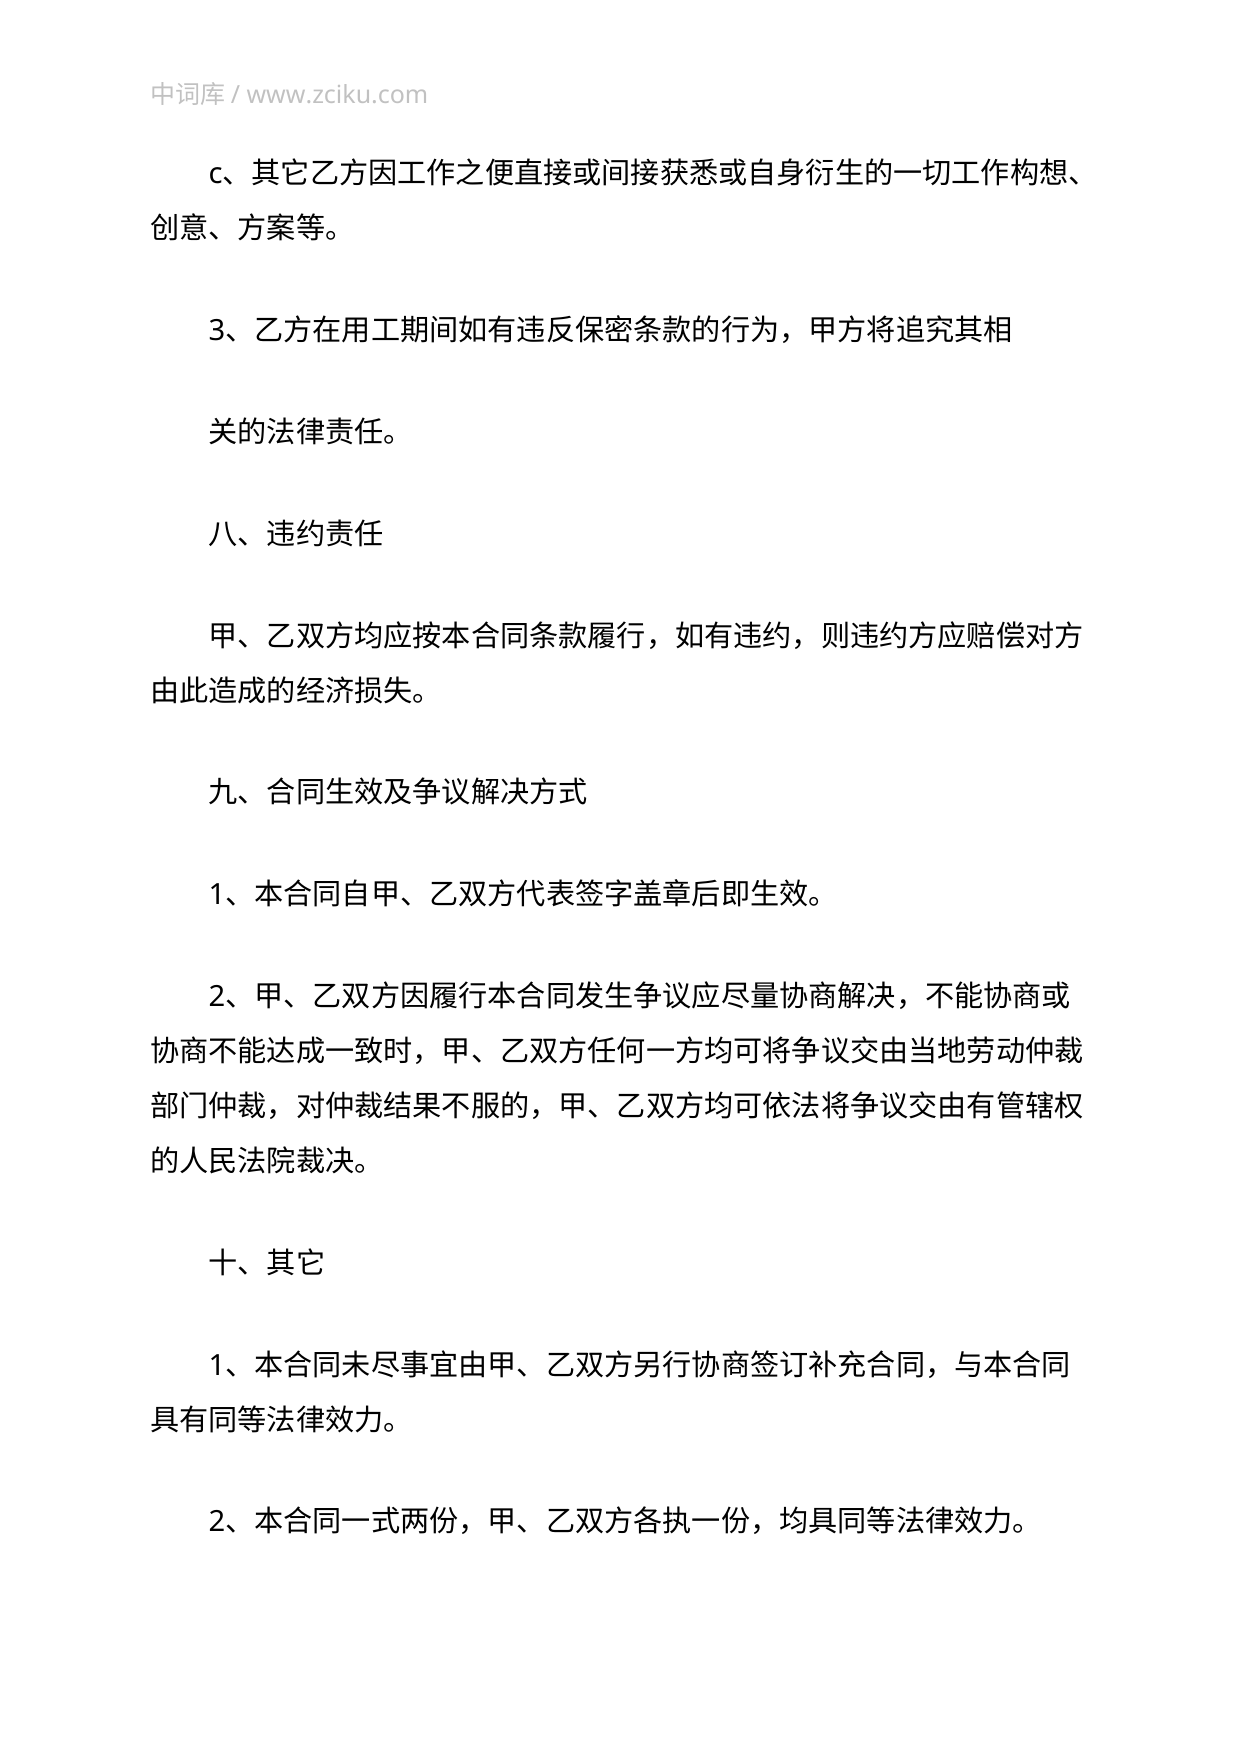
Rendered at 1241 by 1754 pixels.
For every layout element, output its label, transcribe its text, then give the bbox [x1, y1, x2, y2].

text 九、合同生效及争议解决方式 [150, 769, 1090, 811]
text 3、乙方在用工期间如有违反保密条款的行为，甲方将追究其相 [150, 307, 1090, 349]
text 2、甲、乙双方因履行本合同发生争议应尽量协商解决，不能协商或协商不能达成一致时，甲、乙双方任何一方均可将争议交由当地劳动仲裁部门仲裁，对仲裁结果不服的，甲、乙双方均可依法将争议交由有管辖权的人民法院裁决。 [150, 973, 1090, 1180]
text 关的法律责任。 [150, 409, 1090, 451]
text c、其它乙方因工作之便直接或间接获悉或自身衍生的一切工作构想、创意、方案等。 [150, 150, 1090, 247]
text 1、本合同自甲、乙双方代表签字盖章后即生效。 [150, 871, 1090, 913]
text 1、本合同未尽事宜由甲、乙双方另行协商签订补充合同，与本合同具有同等法律效力。 [150, 1341, 1090, 1438]
text 十、其它 [150, 1239, 1090, 1282]
text 2、本合同一式两份，甲、乙双方各执一份，均具同等法律效力。 [150, 1498, 1090, 1540]
text 八、违约责任 [150, 511, 1090, 553]
text 甲、乙双方均应按本合同条款履行，如有违约，则违约方应赔偿对方由此造成的经济损失。 [150, 612, 1090, 709]
